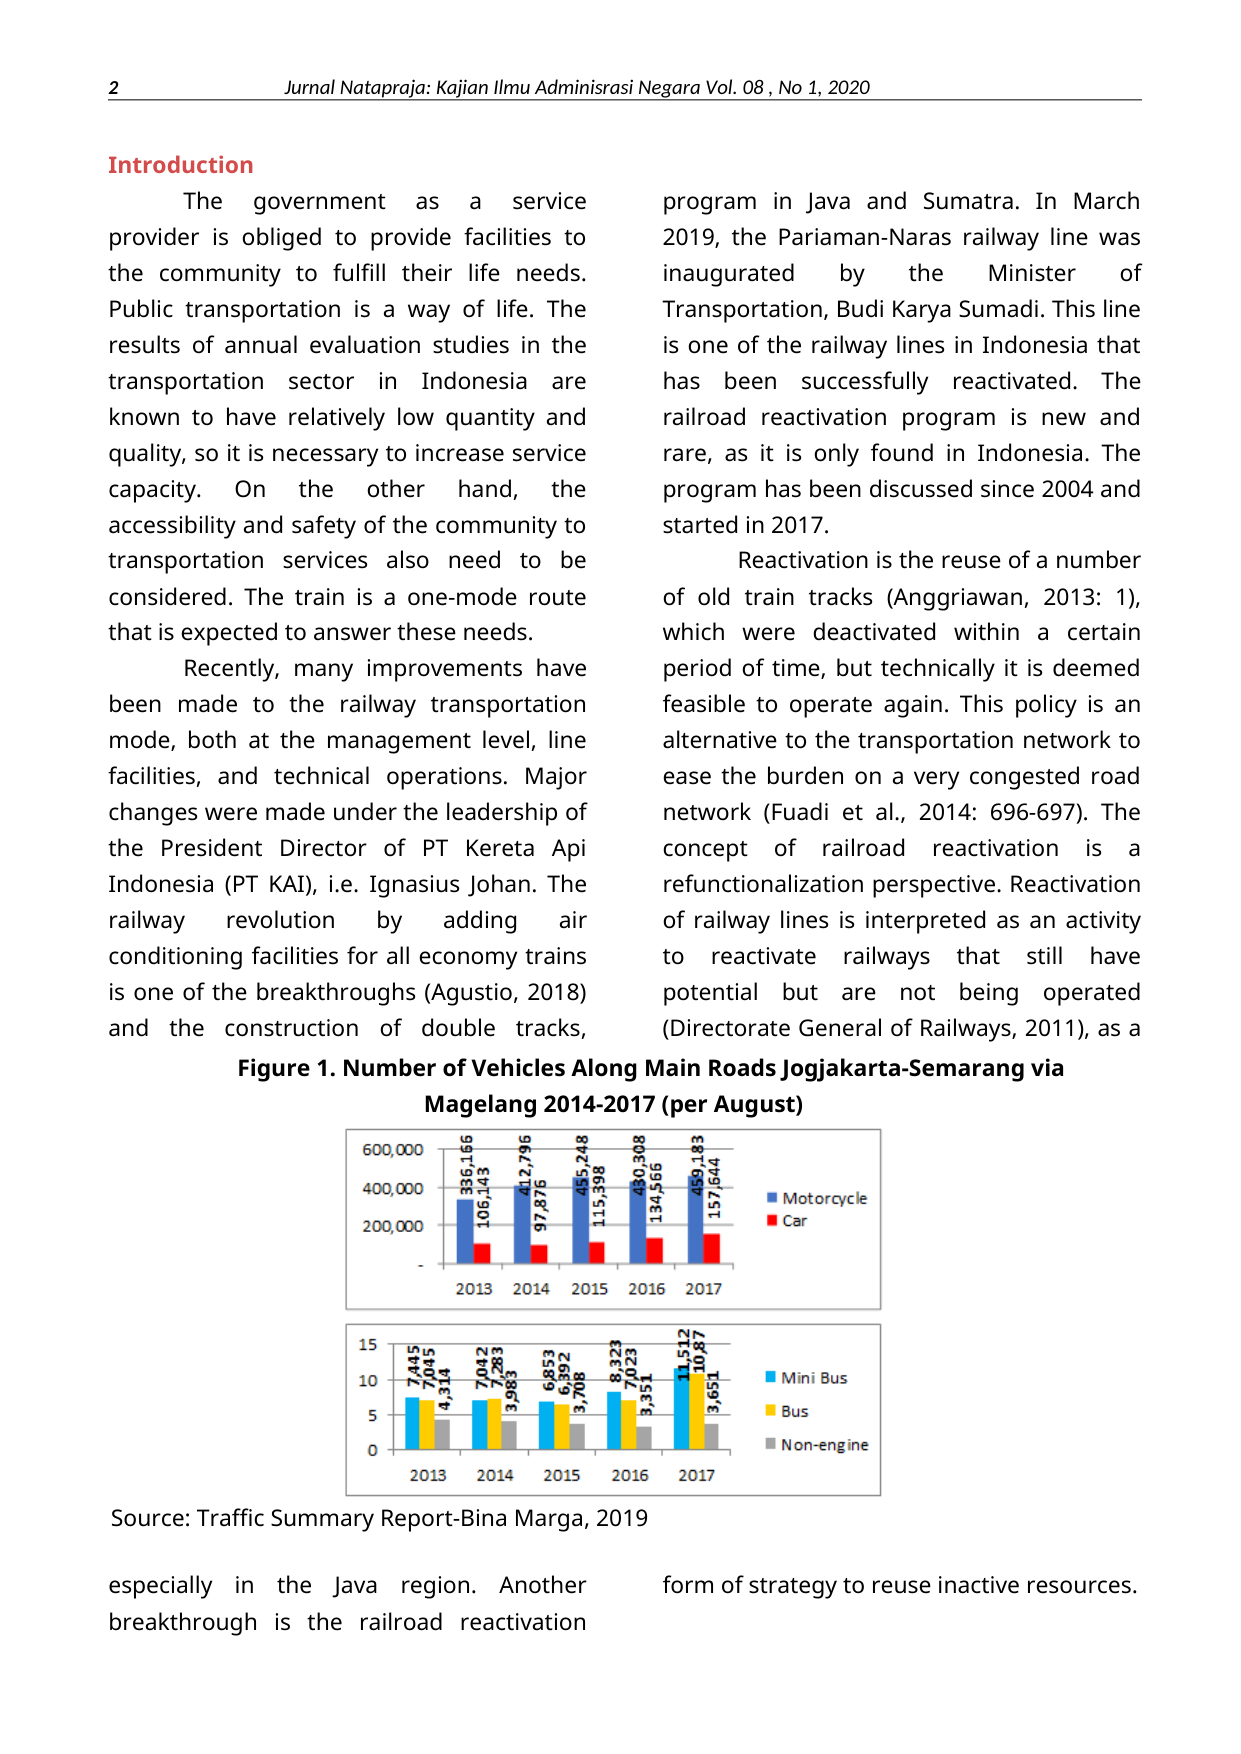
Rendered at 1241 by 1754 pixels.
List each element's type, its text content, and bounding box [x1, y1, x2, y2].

picture [343, 1123, 884, 1498]
text Recently, many improvements have been made to the railway transportation mode, both at the management level, line facilities, and technical operations. Major changes were made under the leadership of the President Director of PT Kereta Api Indonesia (PT KAI), i.e. Ignasius Johan. The railway revolution by adding air conditioning facilities for all economy trains is one of the breakthroughs (Agustio, 2018) and the construction of double tracks, especially in the Java region. Another breakthrough is the railroad reactivation program in Java and Sumatra. In March 2019, the Pariaman-Naras railway line was inaugurated by the Minister of Transportation, Budi Karya Sumadi. This line is one of the railway lines in Indonesia that has been successfully reactivated. The railroad reactivation program is new and rare, as it is only found in Indonesia. The program has been discussed since 2004 and started in 2017. [108, 652, 587, 1043]
text Reactivation is the reuse of a number of old train tracks (Anggriawan, 2013: 1), which were deactivated within a certain period of time, but technically it is deemed feasible to operate again. This policy is an alternative to the transportation network to ease the burden on a very congested road network (Fuadi et al., 2014: 696-697). The concept of railroad reactivation is a refunctionalization perspective. Reactivation of railway lines is interpreted as an activity to reactivate railways that still have potential but are not being operated (Directorate General of Railways, 2011), as a form of strategy to reuse inactive resources. [662, 544, 1142, 1601]
text Introduction [108, 149, 588, 180]
text The government as a service provider is obliged to provide facilities to the community to fulfill their life needs. Public transportation is a way of life. The results of annual evaluation studies in the transportation sector in Indonesia are known to have relatively low quantity and quality, so it is necessary to increase service capacity. On the other hand, the accessibility and safety of the community to transportation services also need to be considered. The train is a one-mode route that is expected to answer these needs. [108, 185, 587, 648]
text Recently, many improvements have been made to the railway transportation mode, both at the management level, line facilities, and technical operations. Major changes were made under the leadership of the President Director of PT Kereta Api Indonesia (PT KAI), i.e. Ignasius Johan. The railway revolution by adding air conditioning facilities for all economy trains is one of the breakthroughs (Agustio, 2018) and the construction of double tracks, especially in the Java region. Another breakthrough is the railroad reactivation program in Java and Sumatra. In March 2019, the Pariaman-Naras railway line was inaugurated by the Minister of Transportation, Budi Karya Sumadi. This line is one of the railway lines in Indonesia that has been successfully reactivated. The railroad reactivation program is new and rare, as it is only found in Indonesia. The program has been discussed since 2004 and started in 2017. [662, 185, 1142, 540]
